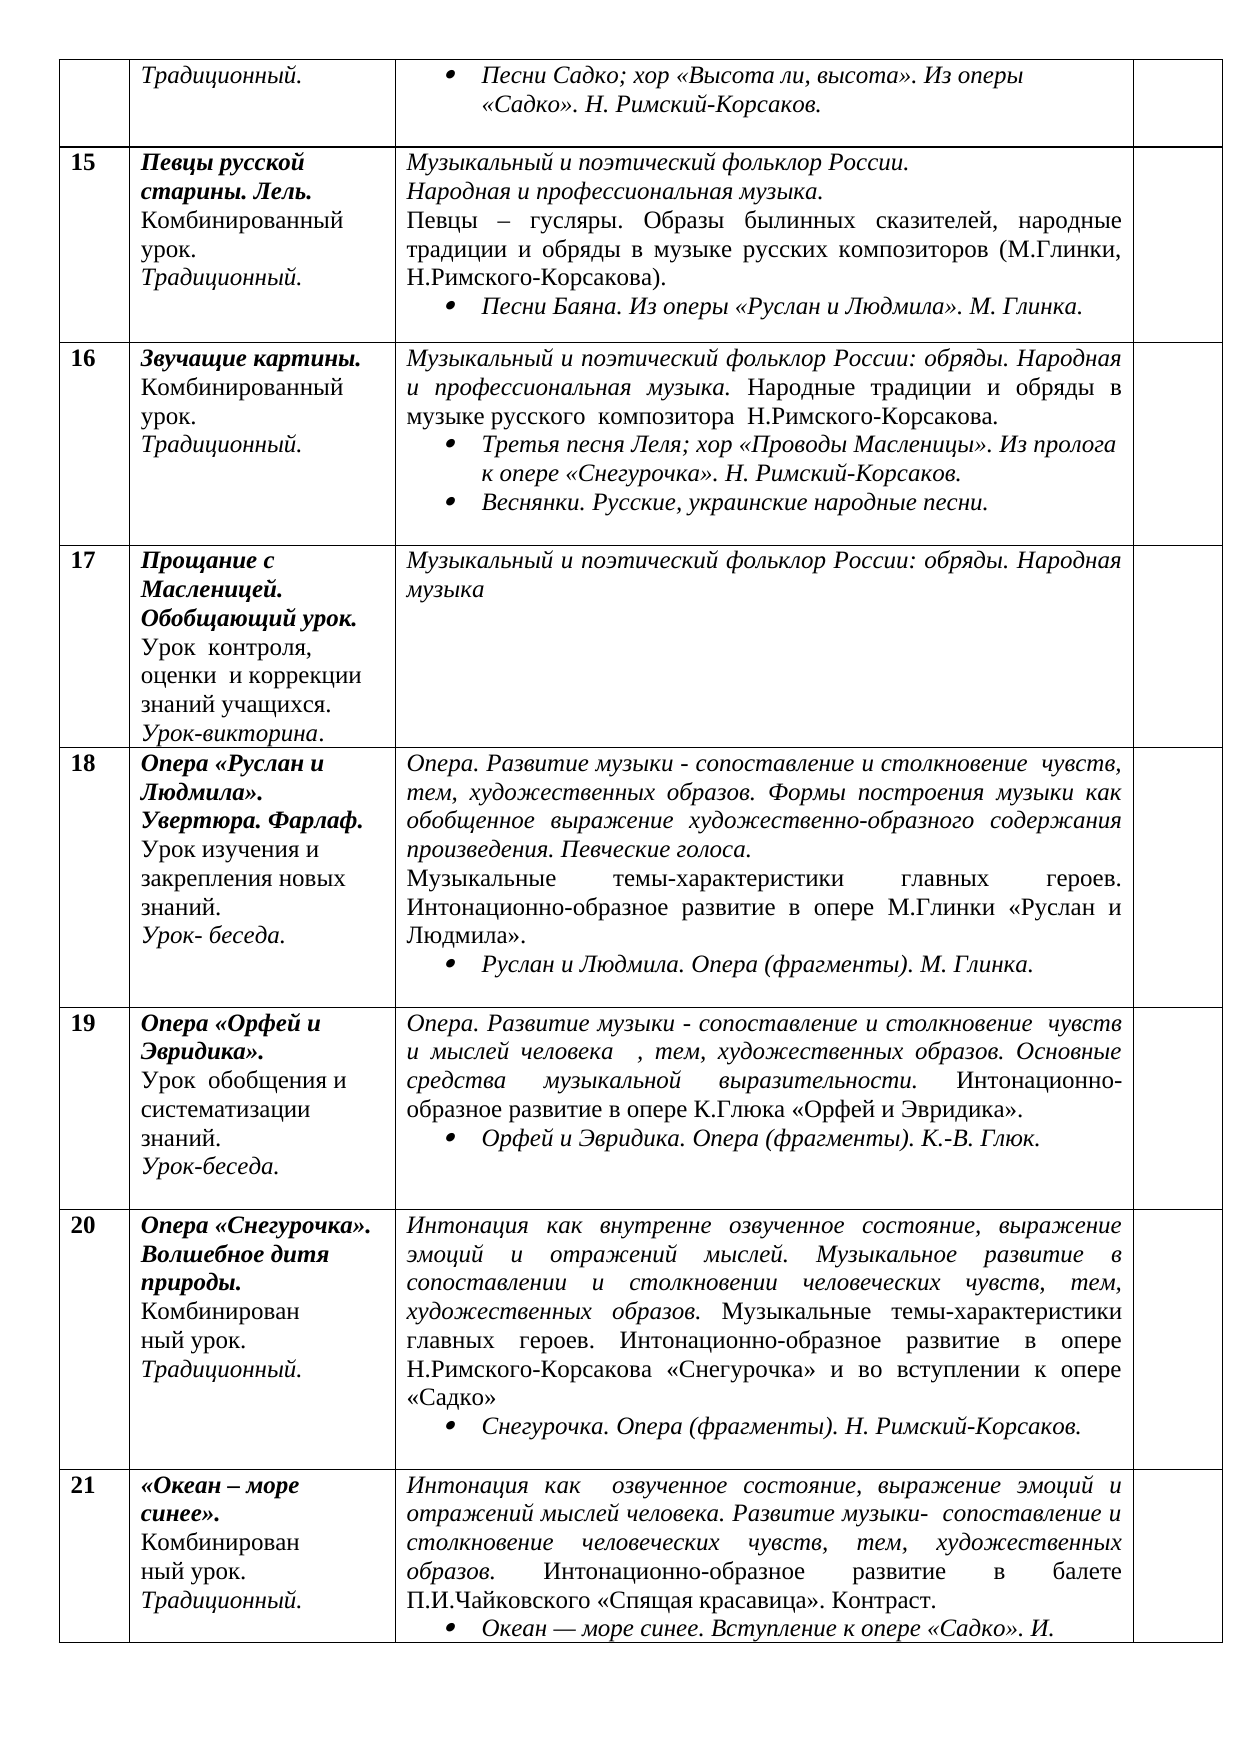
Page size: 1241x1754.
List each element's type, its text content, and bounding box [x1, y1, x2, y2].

table_cell 15 [60, 148, 129, 342]
table_cell Музыкальный и поэтический фольклор России: обряды. Народная музыка [396, 546, 1133, 747]
table_cell Певцы русской старины. Лель. Комбинированный урок. Традиционный. [130, 148, 395, 342]
table_cell 19 [60, 1008, 129, 1209]
table_cell Музыкальный и поэтический фольклор России. Народная и профессиональная музыка. Певцы – гусляры. Образы былинных сказителей, народные традиции и обряды в музыке русских композиторов (М.Глинки, Н.Римского-Корсакова). Песни Баяна. Из оперы «Руслан и Людмила». М. Глинка. [396, 148, 1133, 342]
table_cell 14 [60, 60, 129, 146]
table_cell Опера «Орфей и Эвридика». Урок обобщения и систематизации знаний. Урок-беседа. [130, 1008, 395, 1209]
table_cell Прощание с Масленицей. Обобщающий урок. Урок контроля, оценки и коррекции знаний учащихся. Урок-викторина. [130, 546, 395, 747]
table_cell 17 [60, 546, 129, 747]
table_cell Музыкальный и поэтический фольклор России: обряды. Народная и профессиональная музыка. Народные традиции и обряды в музыке русского композитора Н.Римского-Корсакова. Третья песня Леля; хор «Проводы Масленицы». Из пролога к опере «Снегурочка». Н. Римский-Корсаков. Веснянки. Русские, украинские народные песни. [396, 343, 1133, 544]
table_cell 18 [60, 748, 129, 1007]
table_cell [1134, 1470, 1222, 1642]
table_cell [396, 60, 1133, 146]
table_cell [1134, 748, 1222, 1007]
table_cell [1134, 343, 1222, 544]
table_cell Опера «Руслан и Людмила». Увертюра. Фарлаф. Урок изучения и закрепления новых знаний. Урок- беседа. [130, 748, 395, 1007]
table_cell 21 [60, 1470, 129, 1642]
table_cell [1134, 60, 1222, 146]
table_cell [130, 1470, 395, 1642]
table_cell [1134, 1210, 1222, 1469]
table_cell 20 [60, 1210, 129, 1469]
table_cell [130, 60, 395, 146]
table_cell Опера. Развитие музыки - сопоставление и столкновение чувств, тем, художественных образов. Формы построения музыки как обобщенное выражение художественно-образного содержания произведения. Певческие голоса. Музыкальные темы-характеристики главных героев. Интонационно-образное развитие в опере М.Глинки «Руслан и Людмила». Руслан и Людмила. Опера (фрагменты). М. Глинка. [396, 748, 1133, 1007]
table_cell Интонация как внутренне озвученное состояние, выражение эмоций и отражений мыслей. Музыкальное развитие в сопоставлении и столкновении человеческих чувств, тем, художественных образов. Музыкальные темы-характеристики главных героев. Интонационно-образное развитие в опере Н.Римского-Корсакова «Снегурочка» и во вступлении к опере «Садко» Снегурочка. Опера (фрагменты). Н. Римский-Корсаков. [396, 1210, 1133, 1469]
table_cell 16 [60, 343, 129, 544]
table_cell [1134, 1008, 1222, 1209]
table_cell Звучащие картины. Комбинированный урок. Традиционный. [130, 343, 395, 544]
table_cell Опера «Снегурочка». Волшебное дитя природы. Комбинирован ный урок. Традиционный. [130, 1210, 395, 1469]
table_cell Опера. Развитие музыки - сопоставление и столкновение чувств и мыслей человека , тем, художественных образов. Основные средства музыкальной выразительности. Интонационно-образное развитие в опере К.Глюка «Орфей и Эвридика». Орфей и Эвридика. Опера (фрагменты). К.-В. Глюк. [396, 1008, 1133, 1209]
table_cell [1134, 546, 1222, 747]
table_cell [1134, 148, 1222, 342]
